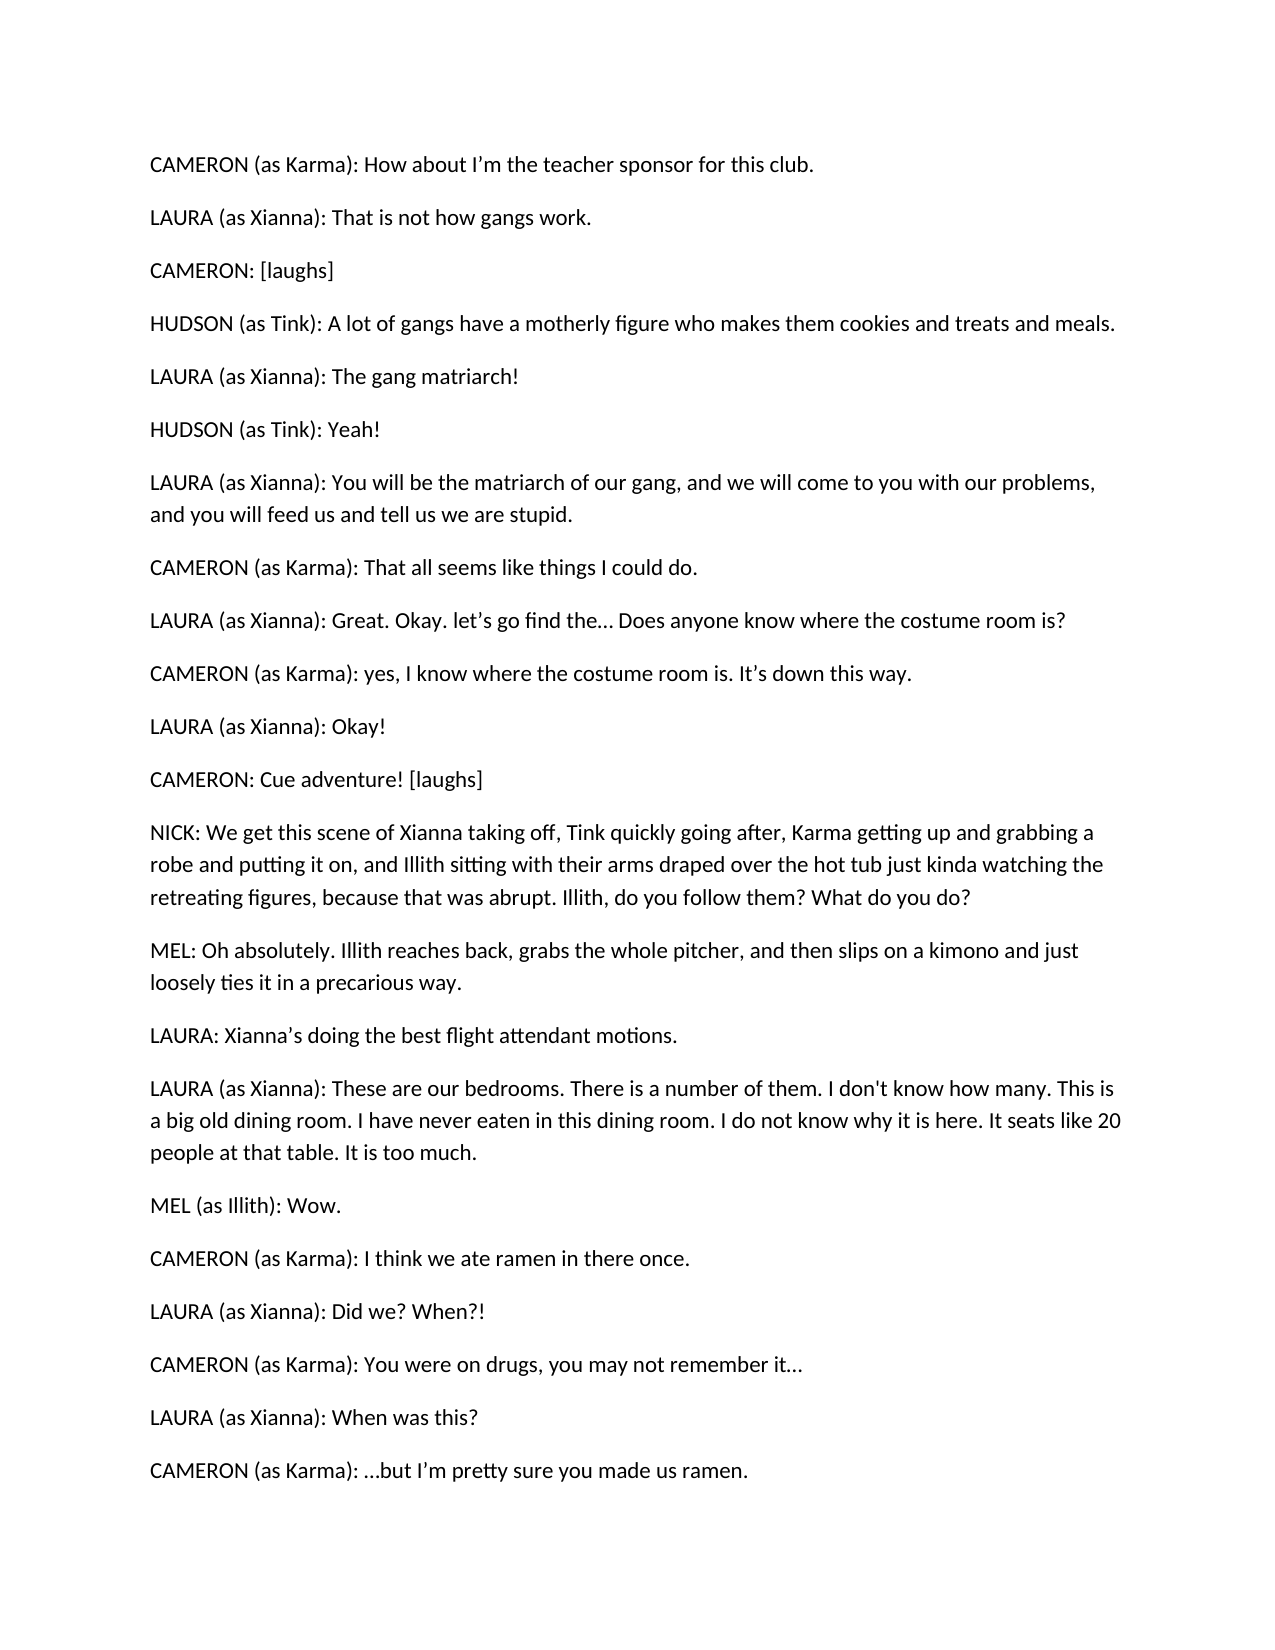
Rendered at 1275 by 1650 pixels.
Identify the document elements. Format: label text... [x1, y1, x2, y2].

text NICK: We get this scene of Xianna taking off, Tink quickly going after, Karma getting up and grabbing a robe and putting it on, and Illith sitting with their arms draped over the hot tub just kinda watching the retreating figures, because that was abrupt. Illith, do you follow them? What do you do? [150, 818, 1125, 911]
text CAMERON: [laughs] [150, 256, 1125, 284]
text LAURA (as Xianna): Great. Okay. let’s go find the… Does anyone know where the costume room is? [150, 606, 1125, 634]
text LAURA (as Xianna): Did we? When?! [150, 1297, 1125, 1326]
text CAMERON (as Karma): That all seems like things I could do. [150, 553, 1125, 581]
text MEL (as Illith): Wow. [150, 1191, 1125, 1219]
text MEL: Oh absolutely. Illith reaches back, grabs the whole pitcher, and then slips on a kimono and just loosely ties it in a precarious way. [150, 936, 1125, 996]
text LAURA (as Xianna): You will be the matriarch of our gang, and we will come to you with our problems, and you will feed us and tell us we are stupid. [150, 468, 1125, 528]
text LAURA: Xianna’s doing the best flight attendant motions. [150, 1021, 1125, 1049]
text LAURA (as Xianna): That is not how gangs work. [150, 203, 1125, 231]
text LAURA (as Xianna): When was this? [150, 1403, 1125, 1432]
text CAMERON (as Karma): How about I’m the teacher sponsor for this club. [150, 150, 1125, 178]
text CAMERON (as Karma): yes, I know where the costume room is. It’s down this way. [150, 659, 1125, 687]
text LAURA (as Xianna): The gang matriarch! [150, 362, 1125, 390]
text CAMERON (as Karma): …but I’m pretty sure you made us ramen. [150, 1457, 1125, 1484]
text CAMERON (as Karma): I think we ate ramen in there once. [150, 1244, 1125, 1272]
text HUDSON (as Tink): A lot of gangs have a motherly figure who makes them cookies and treats and meals. [150, 309, 1125, 337]
text CAMERON (as Karma): You were on drugs, you may not remember it… [150, 1351, 1125, 1378]
text CAMERON: Cue adventure! [laughs] [150, 765, 1125, 793]
text HUDSON (as Tink): Yeah! [150, 415, 1125, 443]
text LAURA (as Xianna): Okay! [150, 712, 1125, 740]
text LAURA (as Xianna): These are our bedrooms. There is a number of them. I don't know how many. This is a big old dining room. I have never eaten in this dining room. I do not know why it is here. It seats like 20 people at that table. It is too much. [150, 1074, 1125, 1166]
